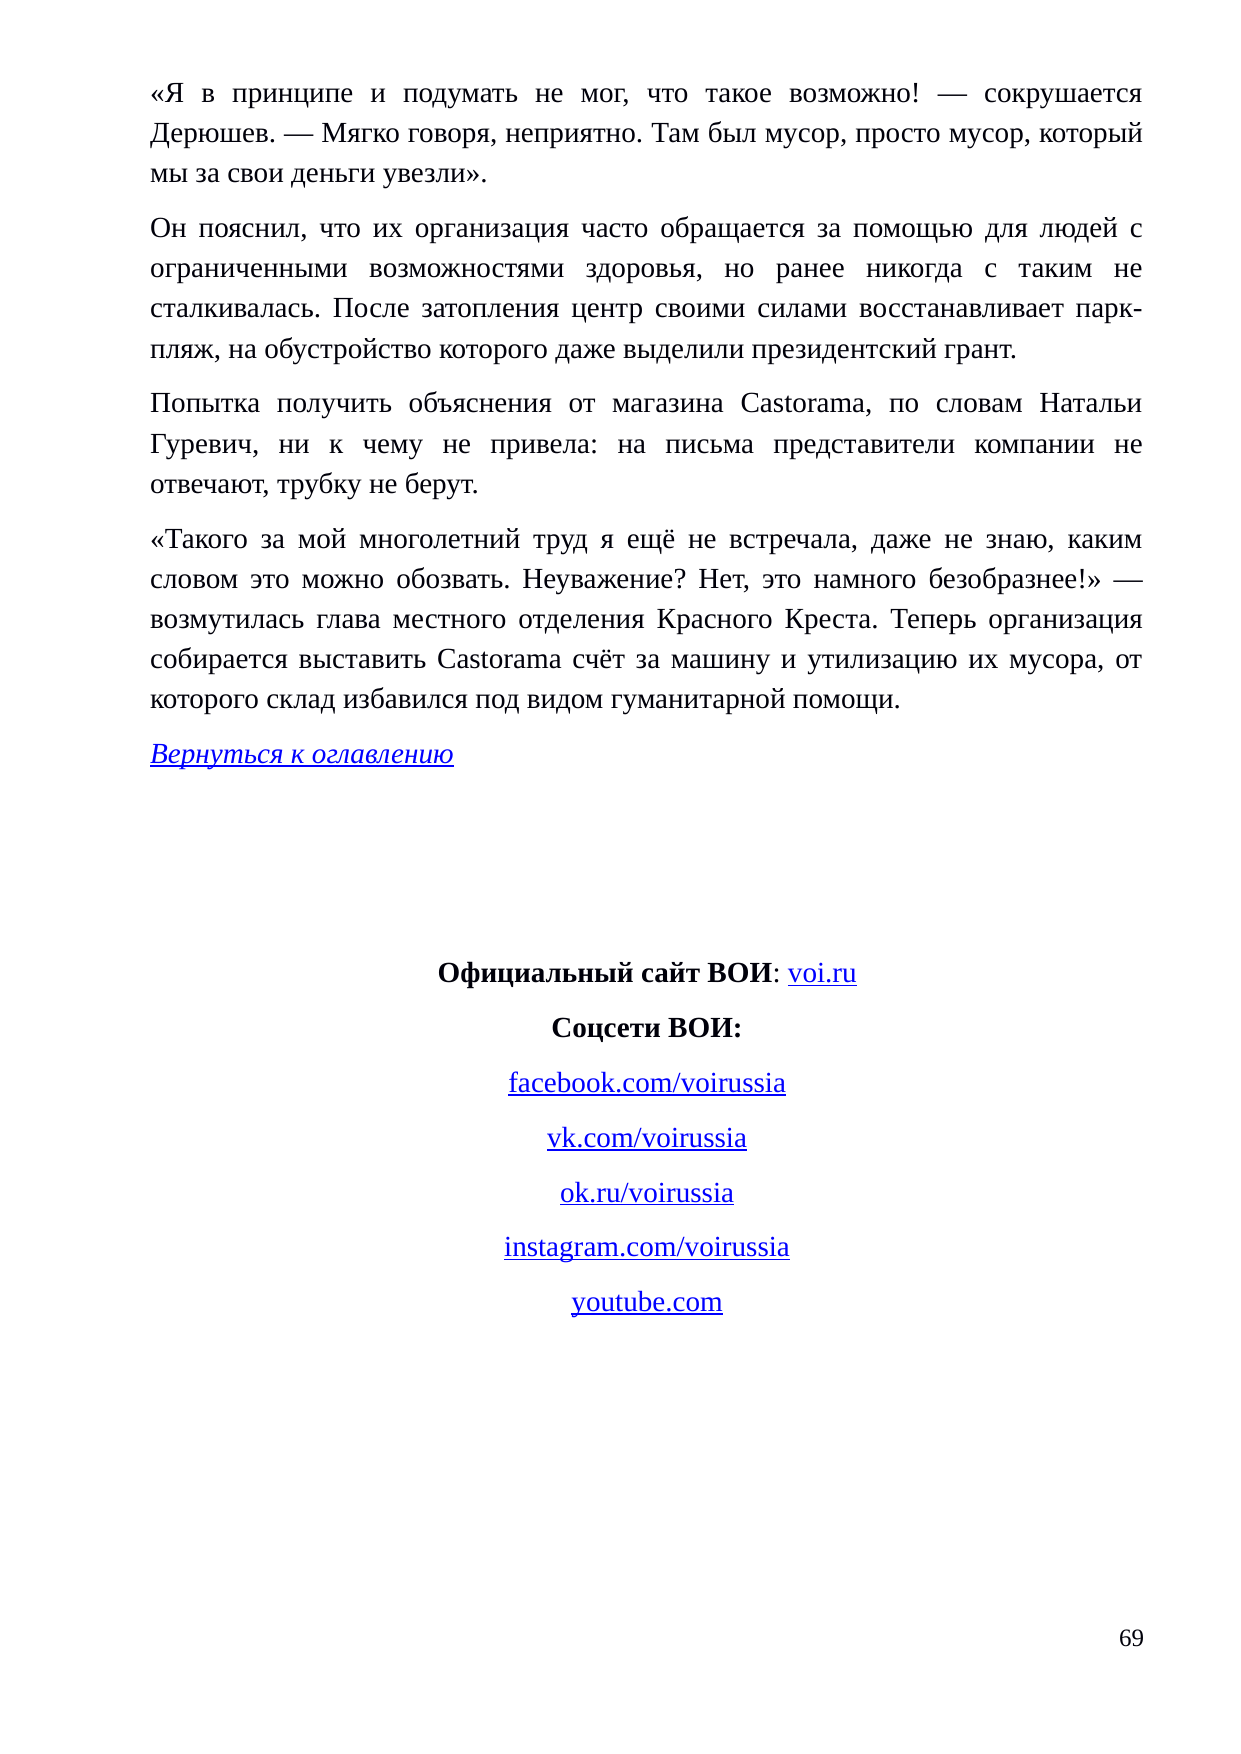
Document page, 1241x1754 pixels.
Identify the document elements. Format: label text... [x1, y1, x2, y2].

text Соцсети ВОИ: [150, 1010, 1144, 1044]
text instagram.com/voirussia [150, 1229, 1144, 1263]
text Официальный сайт ВОИ: voi.ru [150, 956, 1144, 989]
text Попытка получить объяснения от магазина Castorama, по словам Натальи Гуревич, ни к чему не привела: на письма представители компании не отвечают, трубку не берут. [150, 386, 1144, 499]
text ok.ru/voirussia [150, 1175, 1144, 1208]
text «Я в принципе и подумать не мог, что такое возможно! — сокрушается Дерюшев. — Мягко говоря, неприятно. Там был мусор, просто мусор, который мы за свои деньги увезли». [150, 75, 1144, 189]
text «Такого за мой многолетний труд я ещё не встречала, даже не знаю, каким словом это можно обозвать. Неуважение? Нет, это намного безобразнее!» — возмутилась глава местного отделения Красного Креста. Теперь организация собирается выставить Castorama счёт за машину и утилизацию их мусора, от которого склад избавился под видом гуманитарной помощи. [150, 521, 1144, 715]
text Вернуться к оглавлению [150, 736, 1144, 770]
text youtube.comok.ru/voirussiainstagram.com/voirussiayoutube.comok.ru/voirussia [150, 1284, 1144, 1318]
text Он пояснил, что их организация часто обращается за помощью для людей с ограниченными возможностями здоровья, но ранее никогда с таким не сталкивалась. После затопления центр своими силами восстанавливает парк-пляж, на обустройство которого даже выделили президентский грант. [150, 210, 1144, 364]
text vk.com/voirussia [150, 1120, 1144, 1153]
text facebook.com/voirussia [150, 1065, 1144, 1099]
